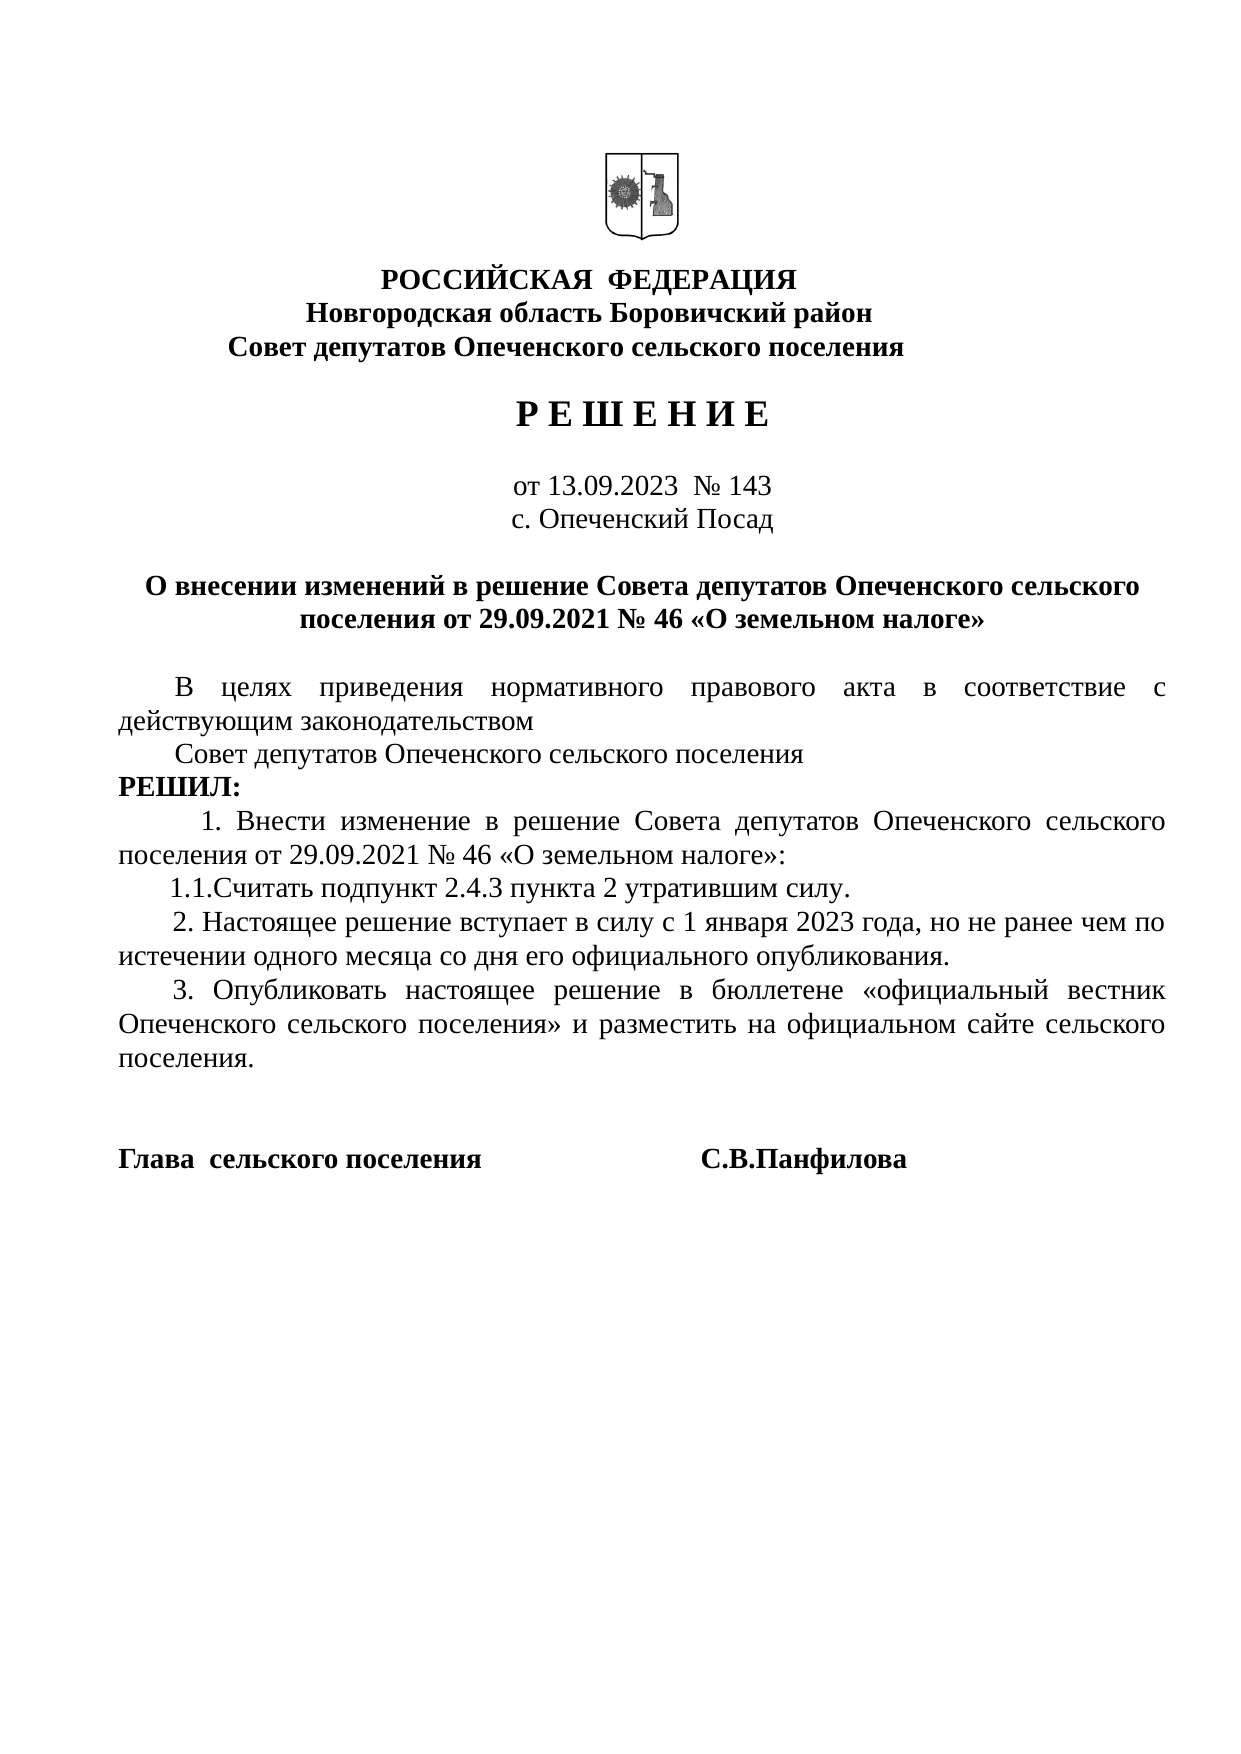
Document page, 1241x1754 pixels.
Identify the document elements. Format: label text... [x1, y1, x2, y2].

text Совет депутатов Опеченского сельского поселения [118, 736, 1167, 770]
text Глава сельского поселения С.В.Панфилова [118, 1141, 1167, 1175]
text Новгородская область Боровичский район [118, 295, 1167, 329]
text РЕШИЛ: [118, 770, 1167, 804]
text В целях приведения нормативного правового акта в соответствие с действующим законодательством [118, 669, 1167, 736]
text 1.1.Считать подпункт 2.4.3 пункта 2 утратившим силу. [118, 871, 1167, 904]
text О внесении изменений в решение Совета депутатов Опеченского сельского поселения от 29.09.2021 № 46 «О земельном налоге» [118, 568, 1167, 636]
text 3. Опубликовать настоящее решение в бюллетене «официальный вестник Опеченского сельского поселения» и разместить на официальном сайте сельского поселения. [118, 972, 1167, 1074]
text 1. Внести изменение в решение Совета депутатов Опеченского сельского поселения от 29.09.2021 № 46 «О земельном налоге»: [118, 804, 1167, 871]
text Р Е Ш Е Н И Е [118, 391, 1167, 434]
text 2. Настоящее решение вступает в силу с 1 января 2023 года, но не ранее чем по истечении одного месяца со дня его официального опубликования. [118, 904, 1167, 972]
text Совет депутатов Опеченского сельского поселения [118, 329, 1167, 362]
text с. Опеченский Посад [118, 501, 1167, 535]
text от 13.09.2023 № 143 [118, 468, 1167, 501]
text РОССИЙСКАЯ ФЕДЕРАЦИЯ [118, 262, 1167, 295]
